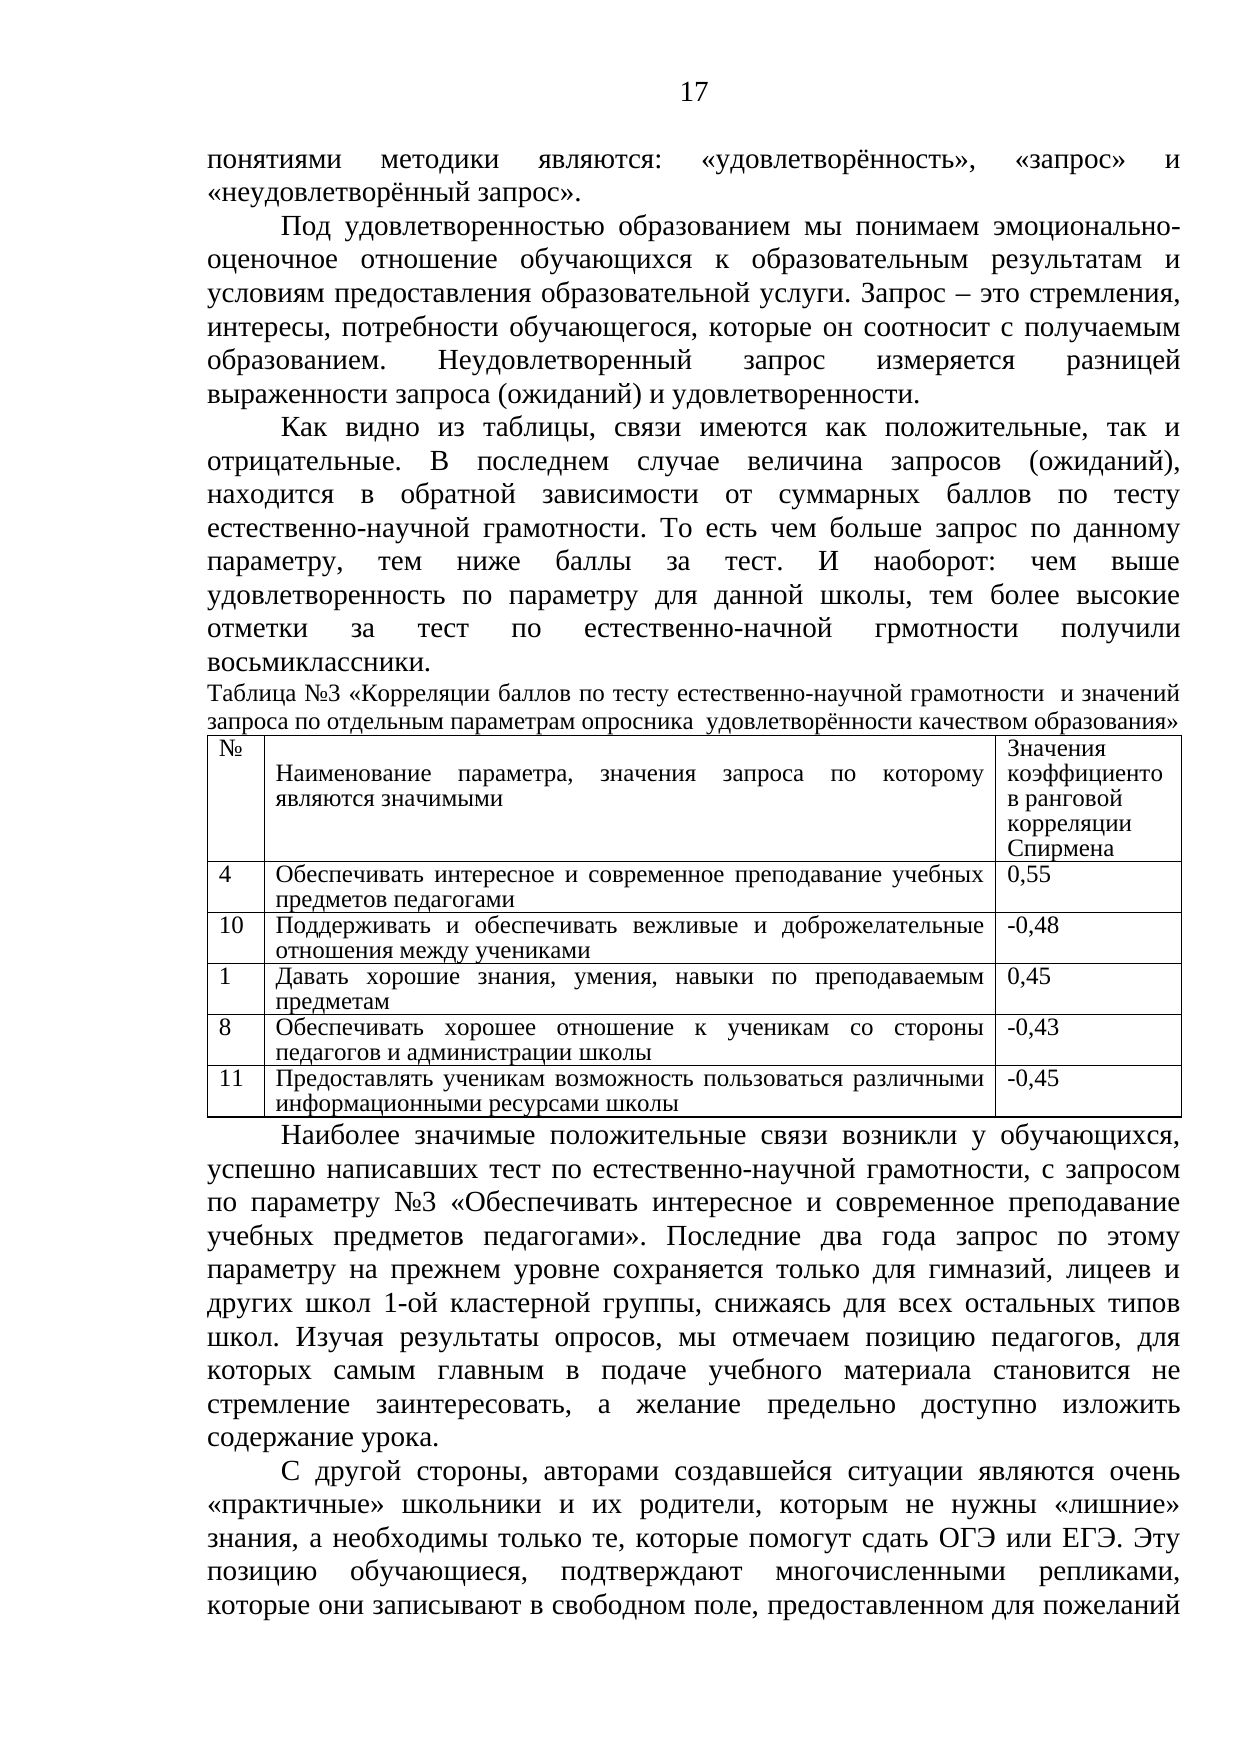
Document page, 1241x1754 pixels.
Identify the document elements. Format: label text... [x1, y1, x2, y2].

table_cell 10 [208, 913, 264, 963]
table_cell Поддерживать и обеспечивать вежливые и доброжелательные отношения между учениками [265, 913, 995, 963]
table_cell 0,55 [996, 862, 1181, 912]
table_cell Обеспечивать хорошее отношение к ученикам со стороны педагогов и администрации школы [265, 1015, 995, 1065]
table_header № [208, 736, 264, 861]
table_cell -0,43 [996, 1015, 1181, 1065]
table_cell 4 [208, 862, 264, 912]
table_cell 1 [208, 964, 264, 1014]
table_cell Обеспечивать интересное и современное преподавание учебных предметов педагогами [265, 862, 995, 912]
table_cell -0,48 [996, 913, 1181, 963]
text Как видно из таблицы, связи имеются как положительные, так и отрицательные. В последнем случае величина запросов (ожиданий), находится в обратной зависимости от суммарных баллов по тесту естественно-научной грамотности. То есть чем больше запрос по данному параметру, тем ниже баллы за тест. И наоборот: чем выше удовлетворенность по параметру для данной школы, тем более высокие отметки за тест по естественно-начной грмотности получили восьмиклассники. [207, 409, 1181, 678]
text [207, 1453, 1181, 1621]
text Под удовлетворенностью образованием мы понимаем эмоционально-оценочное отношение обучающихся к образовательным результатам и условиям предоставления образовательной услуги. Запрос – это стремления, интересы, потребности обучающегося, которые он соотносит с получаемым образованием. Неудовлетворенный запрос измеряется разницей выраженности запроса (ожиданий) и удовлетворенности. [207, 208, 1181, 409]
text Наиболее значимые положительные связи возникли у обучающихся, успешно написавших тест по естественно-научной грамотности, с запросом по параметру №3 «Обеспечивать интересное и современное преподавание учебных предметов педагогами». Последние два года запрос по этому параметру на прежнем уровне сохраняется только для гимназий, лицеев и других школ 1-ой кластерной группы, снижаясь для всех остальных типов школ. Изучая результаты опросов, мы отмечаем позицию педагогов, для которых самым главным в подаче учебного материала становится не стремление заинтересовать, а желание предельно доступно изложить содержание урока. [207, 1118, 1181, 1453]
text Таблица №3 «Корреляции баллов по тесту естественно-научной грамотности и значений запроса по отдельным параметрам опросника удовлетворённости качеством образования» [207, 678, 1181, 735]
table_cell 11 [208, 1066, 264, 1116]
table_cell Предоставлять ученикам возможность пользоваться различными информационными ресурсами школы [265, 1066, 995, 1116]
table_header Наименование параметра, значения запроса по которому являются значимыми [265, 736, 995, 861]
table_cell Давать хорошие знания, умения, навыки по преподаваемым предметам [265, 964, 995, 1014]
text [207, 141, 1181, 208]
table_cell -0,45 [996, 1066, 1181, 1116]
table_cell 0,45 [996, 964, 1181, 1014]
table_cell 8 [208, 1015, 264, 1065]
table_header Значения коэффициентов ранговой корреляции Спирмена [996, 736, 1181, 861]
